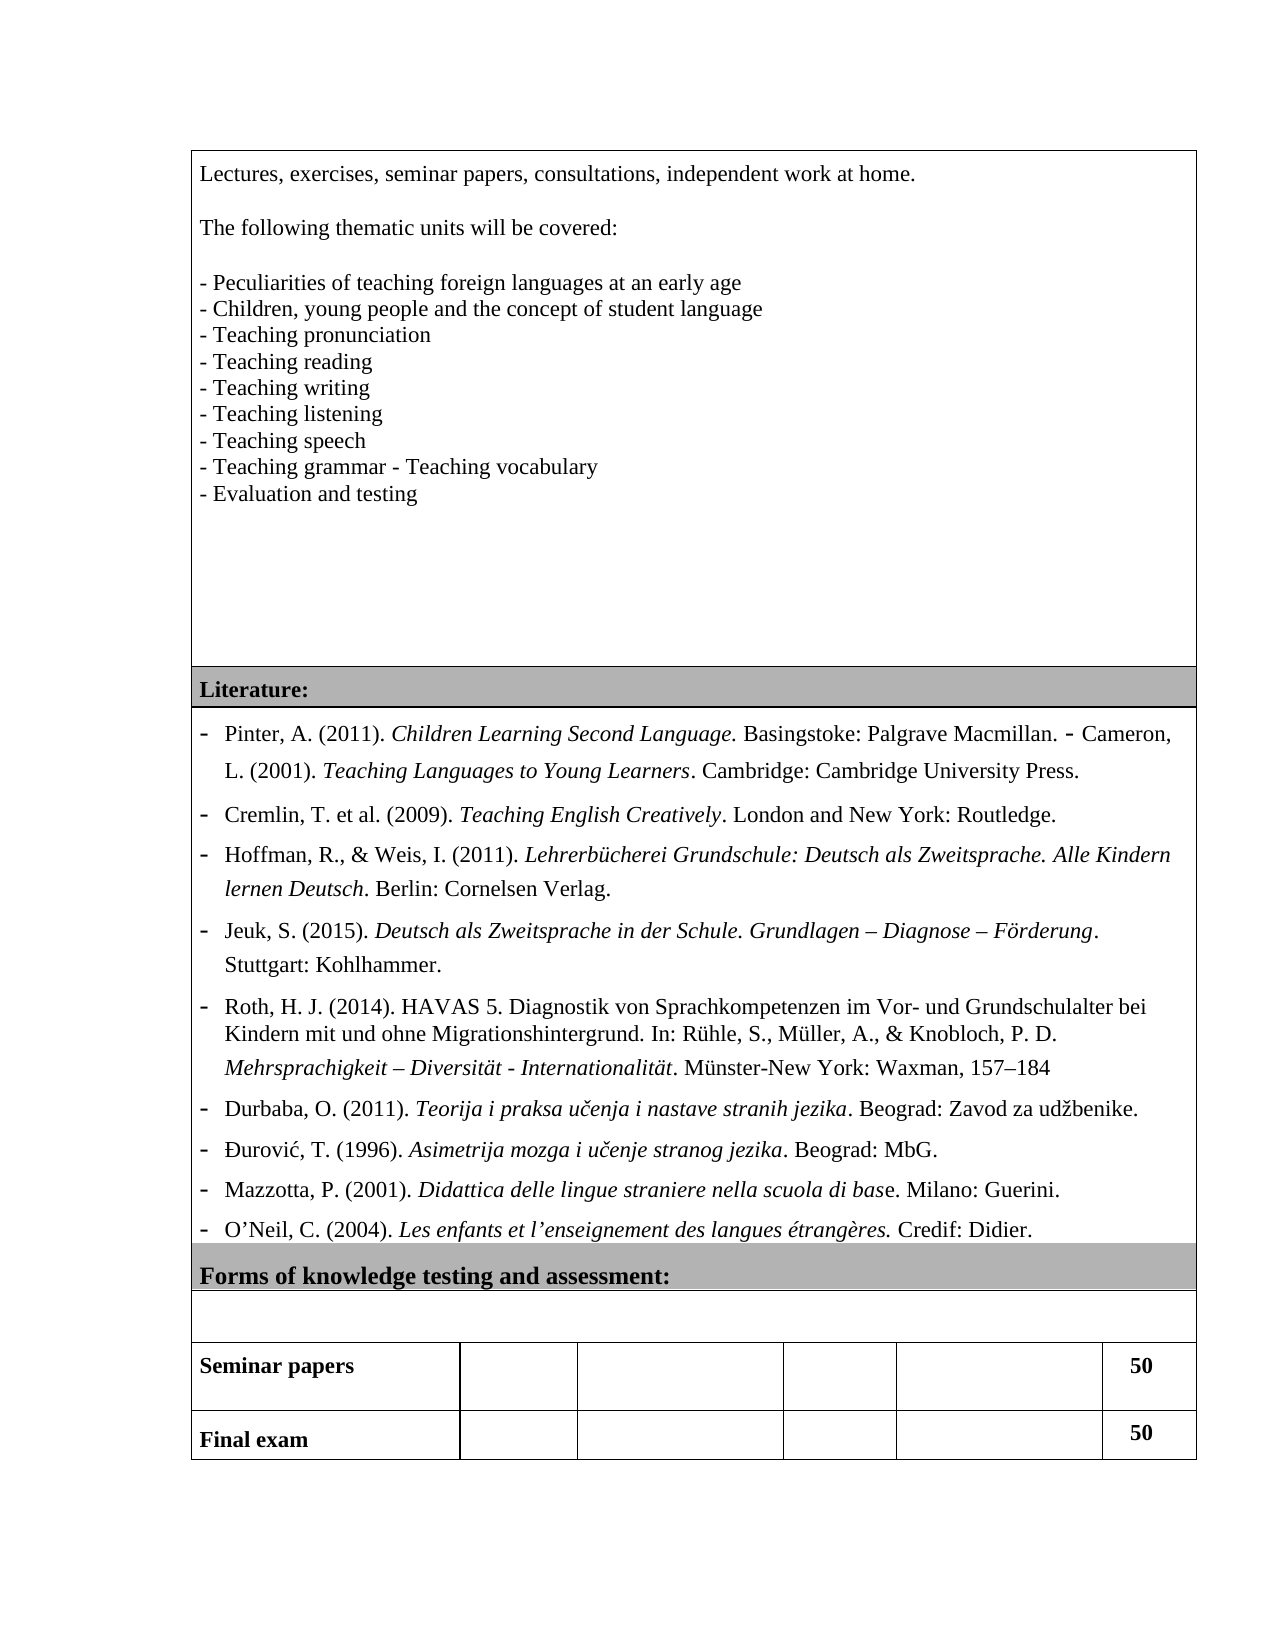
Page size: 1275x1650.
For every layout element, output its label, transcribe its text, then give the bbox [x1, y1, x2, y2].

table_cell [578, 1343, 783, 1409]
table_cell [578, 1411, 783, 1459]
table_cell [784, 1343, 896, 1409]
table_cell Forms of knowledge testing and assessment: [192, 1252, 1196, 1289]
table_cell [897, 1343, 1102, 1409]
table_cell 50 [1103, 1411, 1196, 1459]
table_cell [192, 1291, 1196, 1342]
table_cell [784, 1411, 896, 1459]
table_cell Pinter, A. (2011). Children Learning Second Language. Basingstoke: Palgrave Macmillan. - Cameron, L. (2001). Teaching Languages to Young Learners. Cambridge: Cambridge University Press. Cremlin, T. et al. (2009). Teaching English Creatively. London and New York: Routledge. Hoffman, R., & Weis, I. (2011). Lehrerbücherei Grundschule: Deutsch als Zweitsprache. Alle Kindern lernen Deutsch. Berlin: Cornelsen Verlag. Jeuk, S. (2015). Deutsch als Zweitsprache in der Schule. Grundlagen – Diagnose – Förderung. Stuttgart: Kohlhammer. Roth, H. J. (2014). HAVAS 5. Diagnostik von Sprachkompetenzen im Vor- und Grundschulalter bei Kindern mit und ohne Migrationshintergrund. In: Rühle, S., Müller, A., & Knobloch, P. D. Mehrsprachigkeit – Diversität - Internationalität. Münster-New York: Waxman, 157–184 Durbaba, O. (2011). Teorija i praksa učenja i nastave stranih jezika. Beograd: Zavod za udžbenike. Đurović, T. (1996). Asimetrija mozga i učenje stranog jezika. Beograd: MbG. Mazzotta, P. (2001). Didattica delle lingue straniere nella scuola di base. Milano: Guerini. O’Neil, C. (2004). Les enfants et l’enseignement des langues étrangères. Credif: Didier. [192, 708, 1196, 1243]
table_cell Seminar papers [192, 1343, 459, 1409]
table_cell [461, 1411, 577, 1459]
table_header Lectures, exercises, seminar papers, consultations, independent work at home. The following thematic units will be covered: - Peculiarities of teaching foreign languages at an early age - Children, young people and the concept of student language - Teaching pronunciation - Teaching reading - Teaching writing - Teaching listening - Teaching speech - Teaching grammar - Teaching vocabulary - Evaluation and testing [192, 151, 1196, 666]
table_cell Literature: [192, 667, 1196, 706]
table_cell Final exam [192, 1411, 459, 1459]
table_cell 50 [1103, 1343, 1196, 1409]
table_cell [897, 1411, 1102, 1459]
table_cell [461, 1343, 577, 1409]
